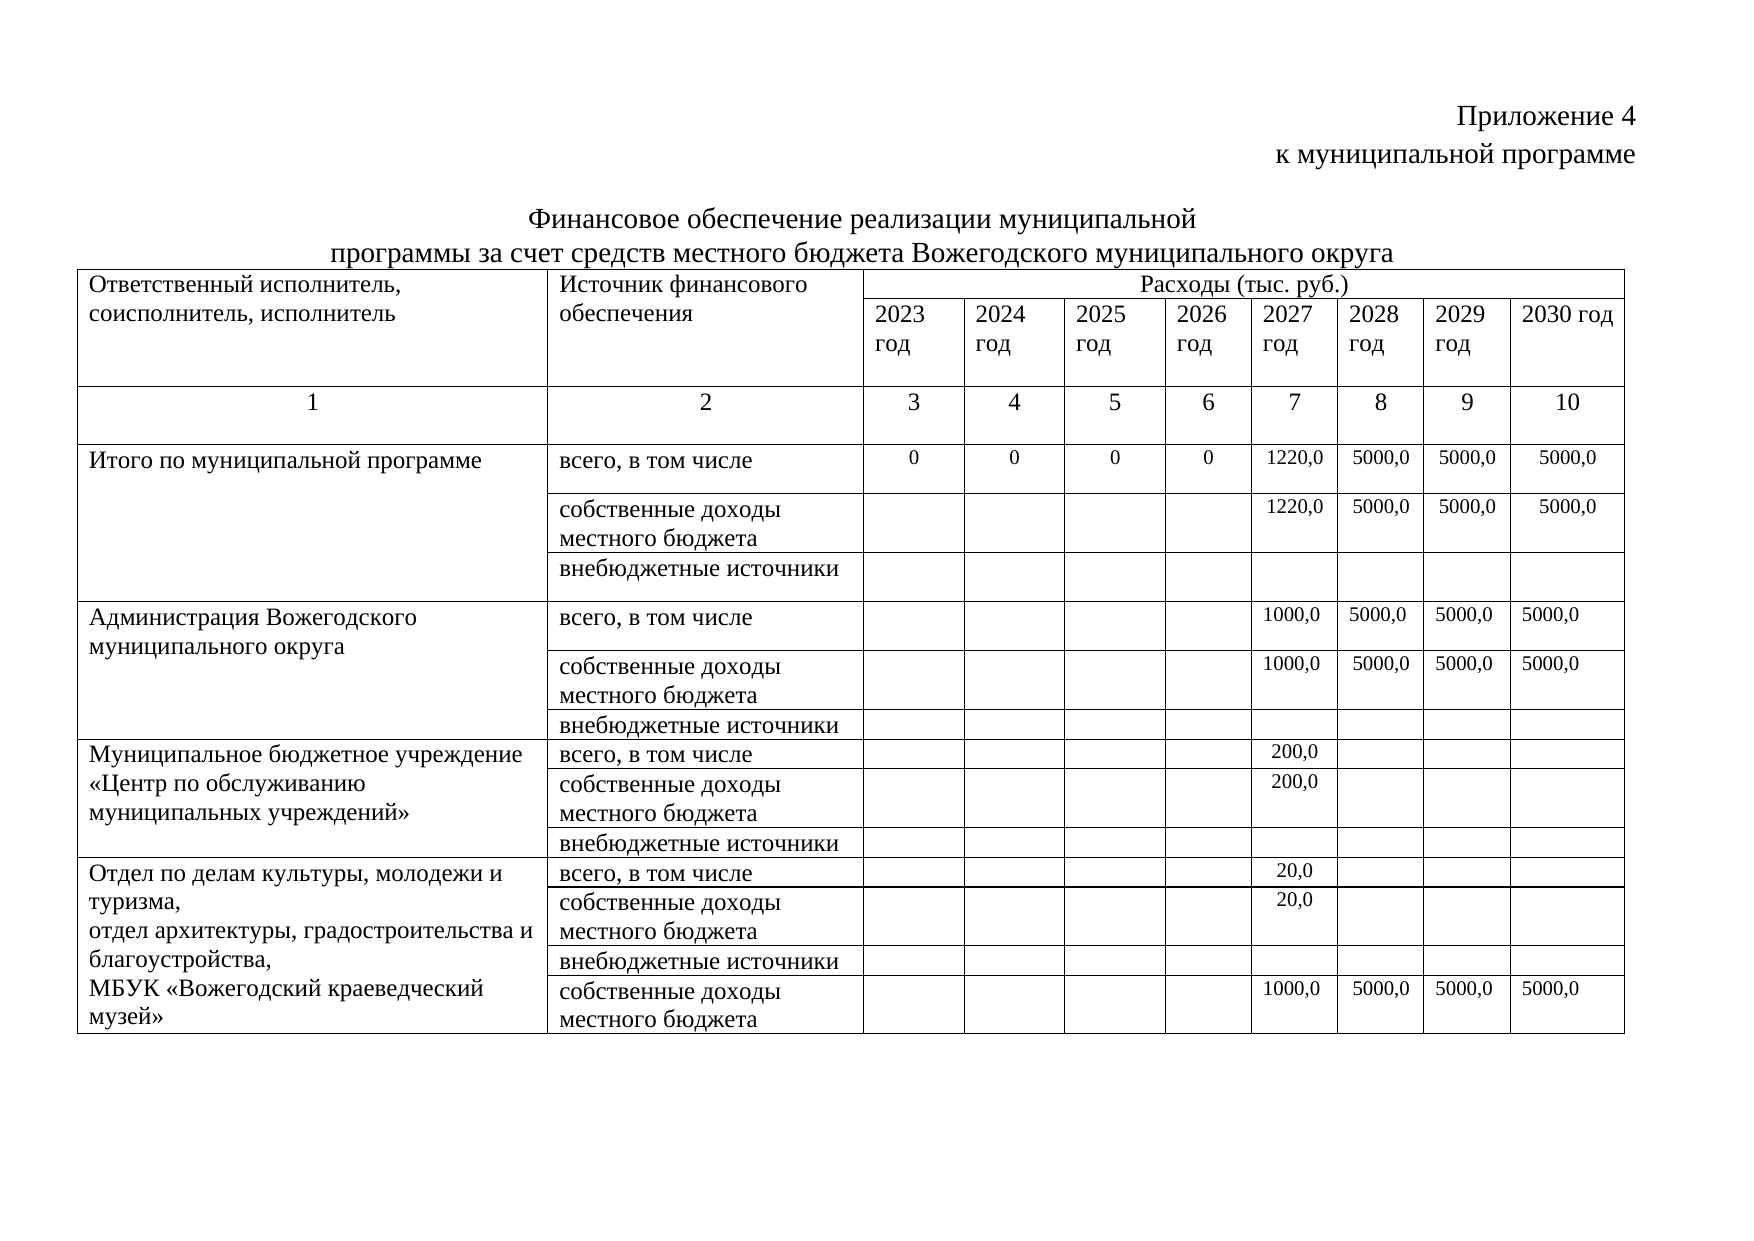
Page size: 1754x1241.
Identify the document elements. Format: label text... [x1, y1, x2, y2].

table_cell 9 [1424, 387, 1510, 444]
table_cell [864, 769, 964, 827]
table_cell [1252, 553, 1337, 601]
table_cell [965, 553, 1064, 601]
table_cell [864, 976, 964, 1033]
table_cell [1252, 828, 1337, 857]
table_cell всего, в том числе [548, 740, 863, 768]
table_cell [864, 858, 964, 886]
table_cell Администрация Вожегодского муниципального округа [78, 602, 547, 738]
table_cell [864, 828, 964, 857]
table_cell 5 [1065, 387, 1165, 444]
table_cell [965, 740, 1064, 768]
table_cell [1511, 710, 1624, 738]
table_cell 3 [864, 387, 964, 444]
table_header Источник финансового обеспечения [548, 270, 863, 386]
table_cell 5000,0 [1338, 651, 1423, 709]
table_cell 2 [548, 387, 863, 444]
table_cell [965, 828, 1064, 857]
table_cell 2025 год [1065, 299, 1165, 386]
table_cell Муниципальное бюджетное учреждение «Центр по обслуживанию муниципальных учреждений» [78, 740, 547, 857]
table_cell [1252, 710, 1337, 738]
table_cell [1166, 553, 1251, 601]
table_cell [1424, 828, 1510, 857]
table_cell [1511, 828, 1624, 857]
table_cell собственные доходы местного бюджета [548, 976, 863, 1033]
table_cell 5000,0 [1424, 494, 1510, 552]
text Приложение 4 [89, 98, 1636, 131]
table_cell 5000,0 [1424, 651, 1510, 709]
table_cell 2029 год [1424, 299, 1510, 386]
table_cell собственные доходы местного бюджета [548, 769, 863, 827]
table_cell [1338, 710, 1423, 738]
table_cell [1065, 858, 1165, 886]
table_cell [1065, 602, 1165, 650]
table_cell [965, 494, 1064, 552]
table_cell внебюджетные источники [548, 828, 863, 857]
table_cell [1166, 858, 1251, 886]
table_cell [864, 710, 964, 738]
table_cell 1000,0 [1252, 651, 1337, 709]
table_header Ответственный исполнитель, соисполнитель, исполнитель [78, 270, 547, 386]
table_cell [1424, 553, 1510, 601]
table_cell [864, 494, 964, 552]
table_cell [1511, 740, 1624, 768]
table_cell [1511, 858, 1624, 886]
table_cell 20,0 [1252, 888, 1337, 945]
table_cell 5000,0 [1511, 445, 1624, 493]
table_cell 4 [965, 387, 1064, 444]
table_cell [1065, 740, 1165, 768]
table_cell собственные доходы местного бюджета [548, 494, 863, 552]
table_cell внебюджетные источники [548, 553, 863, 601]
table_cell 1220,0 [1252, 445, 1337, 493]
table_cell 200,0 [1252, 740, 1337, 768]
table_cell [1065, 553, 1165, 601]
table_cell [1338, 740, 1423, 768]
table_cell 5000,0 [1338, 494, 1423, 552]
table_cell [1065, 769, 1165, 827]
table_cell 5000,0 [1338, 602, 1423, 650]
table_cell [1166, 602, 1251, 650]
table_cell 2024 год [965, 299, 1064, 386]
table_cell [1252, 946, 1337, 975]
table_cell [1338, 888, 1423, 945]
table_cell [1166, 740, 1251, 768]
table_cell [1166, 828, 1251, 857]
table_cell [1166, 976, 1251, 1033]
table_cell 5000,0 [1424, 976, 1510, 1033]
table_cell 5000,0 [1511, 976, 1624, 1033]
table_cell [1511, 553, 1624, 601]
table_cell [1511, 888, 1624, 945]
table_cell собственные доходы местного бюджета [548, 888, 863, 945]
text Финансовое обеспечение реализации муниципальной [89, 201, 1636, 235]
table_cell собственные доходы местного бюджета [548, 651, 863, 709]
table_cell [965, 602, 1064, 650]
table_cell 20,0 [1252, 858, 1337, 886]
table_cell всего, в том числе [548, 445, 863, 493]
table_cell [1065, 494, 1165, 552]
table_cell 0 [1065, 445, 1165, 493]
table_cell [864, 602, 964, 650]
table_cell Итого по муниципальной программе [78, 445, 547, 601]
table_cell [1511, 946, 1624, 975]
table_cell внебюджетные источники [548, 946, 863, 975]
table_cell [1338, 858, 1423, 886]
table_cell [1065, 651, 1165, 709]
table_cell всего, в том числе [548, 858, 863, 886]
table_cell 1 [78, 387, 547, 444]
table_header Расходы (тыс. руб.) [864, 270, 1624, 298]
table_cell [965, 858, 1064, 886]
table_cell 200,0 [1252, 769, 1337, 827]
table_cell 1000,0 [1252, 976, 1337, 1033]
table_cell [1166, 710, 1251, 738]
table_cell [1166, 494, 1251, 552]
table_cell [1338, 946, 1423, 975]
table_cell [1065, 976, 1165, 1033]
table_cell [965, 710, 1064, 738]
table_cell [1424, 858, 1510, 886]
table_cell 8 [1338, 387, 1423, 444]
table_cell [1338, 553, 1423, 601]
table_cell внебюджетные источники [548, 710, 863, 738]
table_cell [864, 946, 964, 975]
table_cell 2026 год [1166, 299, 1251, 386]
table_cell 1000,0 [1252, 602, 1337, 650]
table_cell [1424, 946, 1510, 975]
table_cell 5000,0 [1424, 602, 1510, 650]
table_cell Отдел по делам культуры, молодежи и туризма, отдел архитектуры, градостроительства и благоустройства, МБУК «Вожегодский краеведческий музей» [78, 858, 547, 1033]
table_cell [1166, 769, 1251, 827]
table_cell [1065, 828, 1165, 857]
table_cell 5000,0 [1338, 445, 1423, 493]
table_cell [965, 946, 1064, 975]
table_cell 5000,0 [1338, 976, 1423, 1033]
table_cell 2027 год [1252, 299, 1337, 386]
table_cell [1065, 946, 1165, 975]
table_cell 6 [1166, 387, 1251, 444]
table_cell [1424, 888, 1510, 945]
table_cell [864, 888, 964, 945]
text к муниципальной программе [89, 136, 1636, 170]
table_cell [965, 651, 1064, 709]
table_cell 5000,0 [1424, 445, 1510, 493]
table_cell [965, 976, 1064, 1033]
table_cell 7 [1252, 387, 1337, 444]
table_cell [1065, 710, 1165, 738]
text программы за счет средств местного бюджета Вожегодского муниципального округа [89, 235, 1636, 268]
table_cell [1166, 946, 1251, 975]
table_cell [1511, 769, 1624, 827]
table_cell 0 [864, 445, 964, 493]
table_cell [1424, 710, 1510, 738]
table_cell [1424, 769, 1510, 827]
table_cell 0 [965, 445, 1064, 493]
table_cell 5000,0 [1511, 602, 1624, 650]
table_cell [864, 553, 964, 601]
table_cell [1166, 651, 1251, 709]
table_cell 5000,0 [1511, 494, 1624, 552]
table_cell [965, 769, 1064, 827]
table_cell 10 [1511, 387, 1624, 444]
table_cell [1065, 888, 1165, 945]
table_cell [1166, 888, 1251, 945]
table_cell 2028 год [1338, 299, 1423, 386]
table_cell [965, 888, 1064, 945]
table_cell [1424, 740, 1510, 768]
table_cell 5000,0 [1511, 651, 1624, 709]
table_cell [864, 651, 964, 709]
table_cell [1338, 769, 1423, 827]
table_cell 0 [1166, 445, 1251, 493]
table_cell 2023 год [864, 299, 964, 386]
table_cell [1338, 828, 1423, 857]
table_cell 2030 год [1511, 299, 1624, 386]
table_cell [864, 740, 964, 768]
table_cell 1220,0 [1252, 494, 1337, 552]
table_cell всего, в том числе [548, 602, 863, 650]
